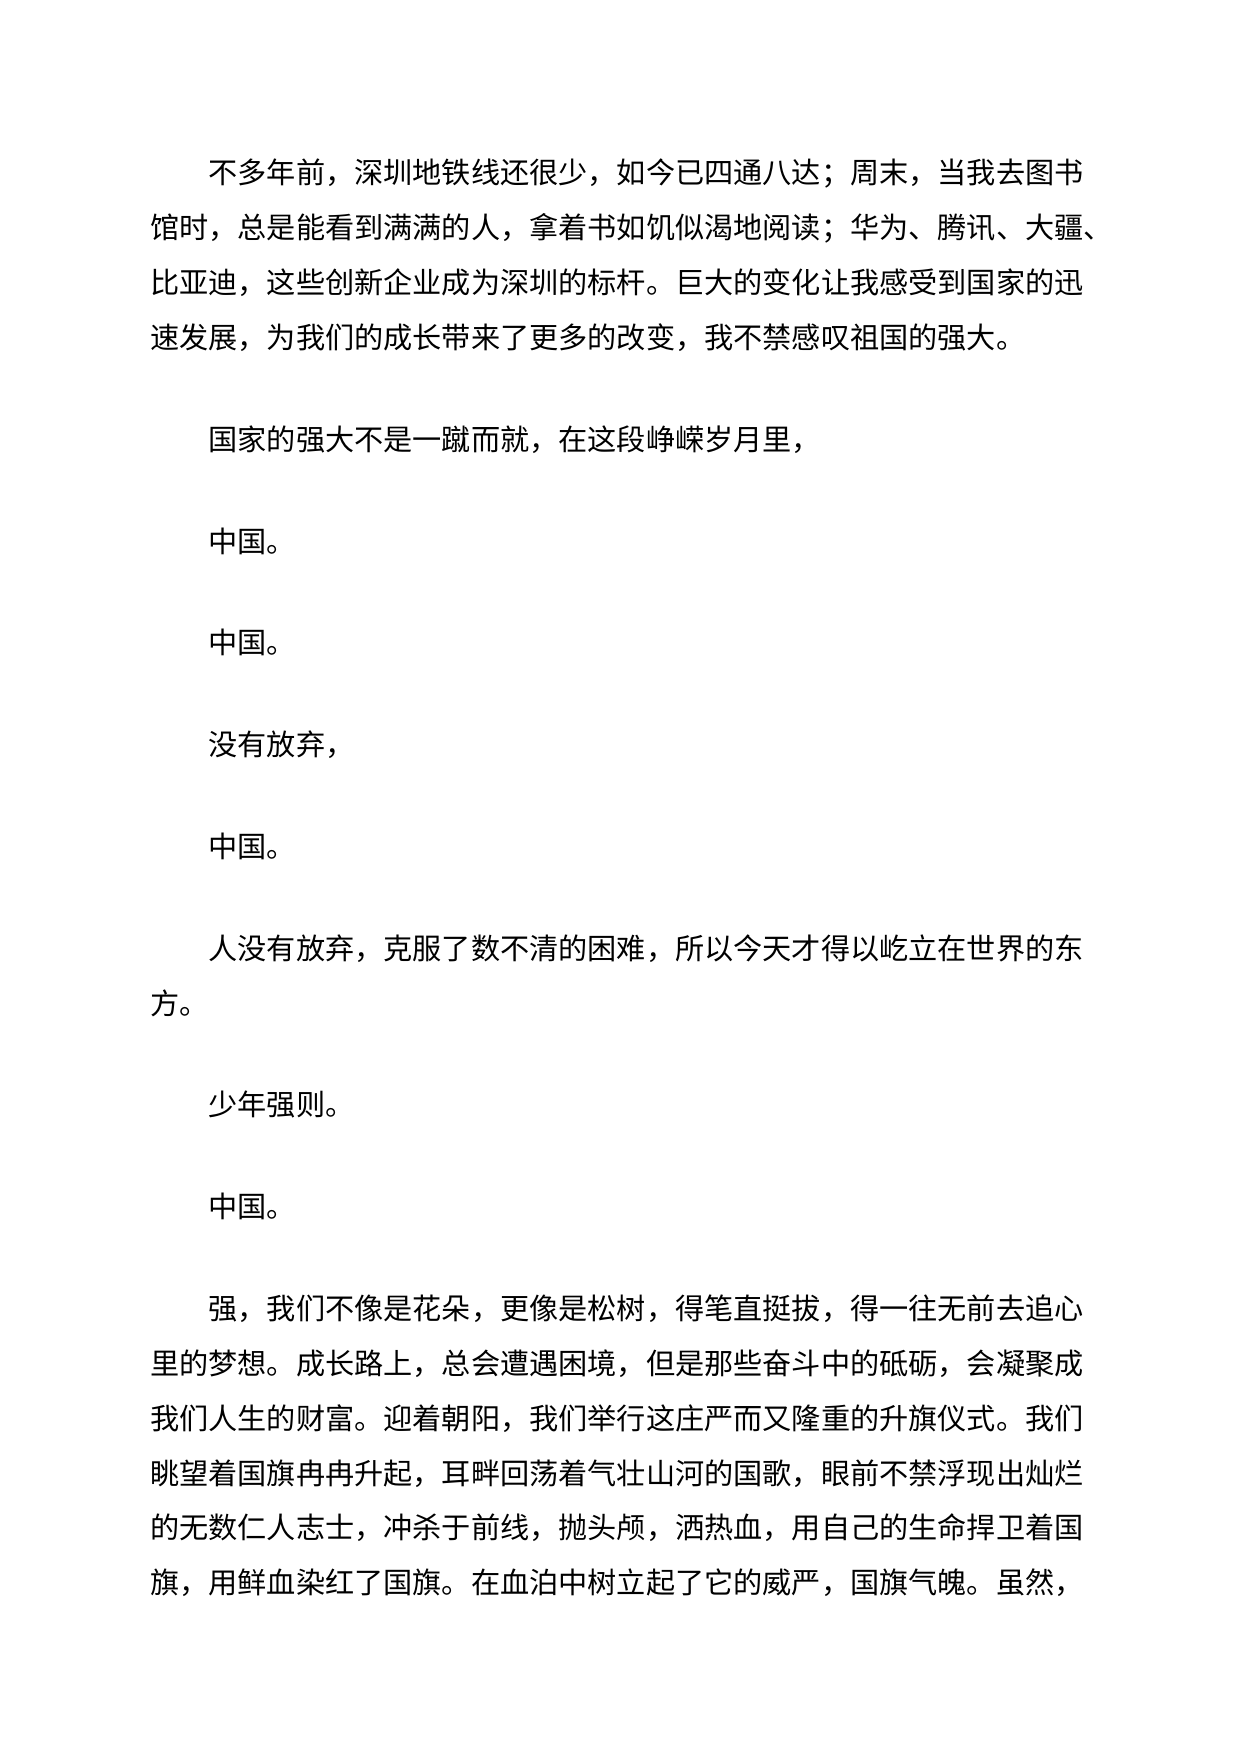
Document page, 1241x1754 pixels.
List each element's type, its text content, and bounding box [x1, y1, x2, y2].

text 人没有放弃，克服了数不清的困难，所以今天才得以屹立在世界的东方。 [150, 925, 1090, 1022]
text 中国。 [150, 518, 1090, 561]
text 中国。 [150, 620, 1090, 662]
text 国家的强大不是一蹴而就，在这段峥嵘岁月里， [150, 416, 1090, 459]
text 不多年前，深圳地铁线还很少，如今已四通八达；周末，当我去图书馆时，总是能看到满满的人，拿着书如饥似渴地阅读；华为、腾讯、大疆、比亚迪，这些创新企业成为深圳的标杆。巨大的变化让我感受到国家的迅速发展，为我们的成长带来了更多的改变，我不禁感叹祖国的强大。 [150, 150, 1090, 357]
text 中国。 [150, 823, 1090, 866]
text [150, 1286, 1090, 1602]
text 中国。 [150, 1184, 1090, 1226]
text 没有放弃， [150, 722, 1090, 764]
text 少年强则。 [150, 1082, 1090, 1124]
